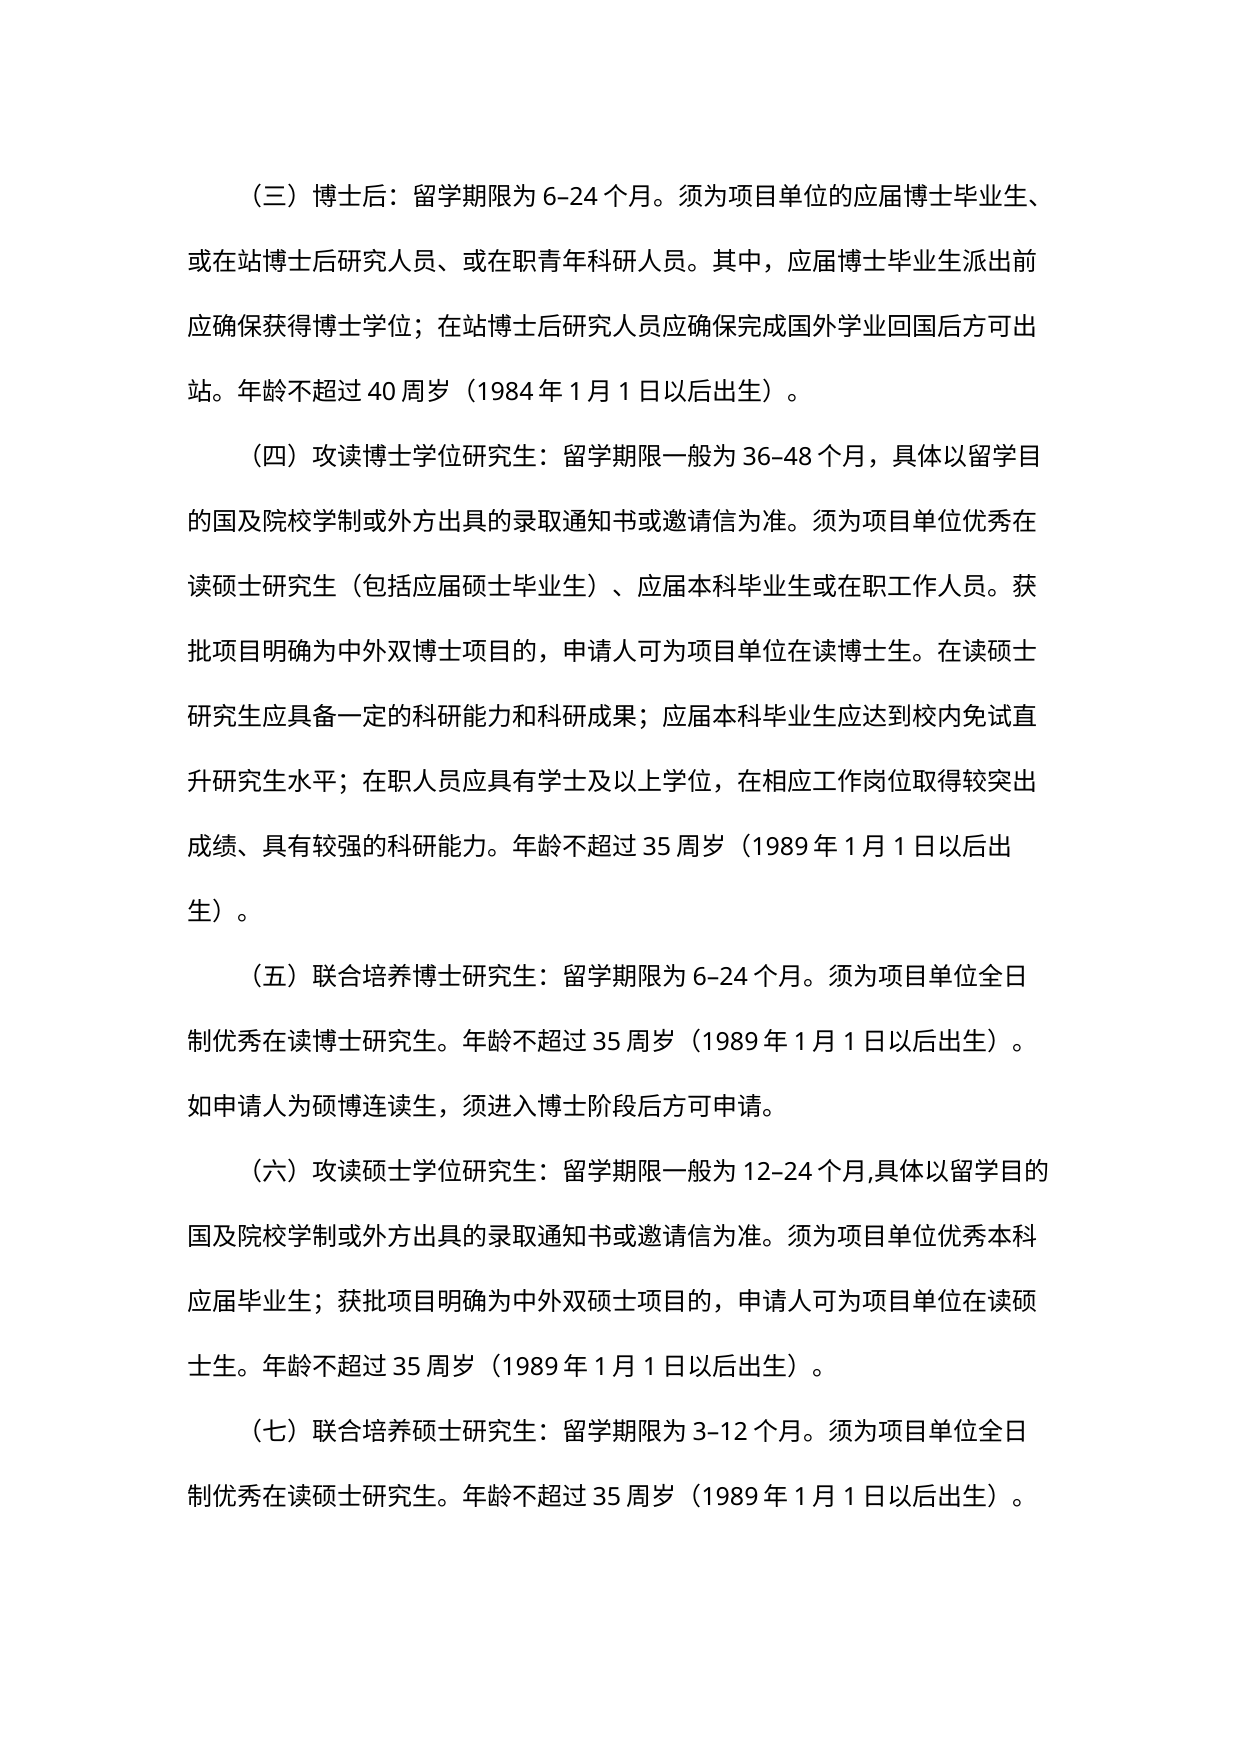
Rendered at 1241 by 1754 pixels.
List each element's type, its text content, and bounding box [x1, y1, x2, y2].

text （六）攻读硕士学位研究生：留学期限一般为12–24个月,具体以留学目的国及院校学制或外方出具的录取通知书或邀请信为准。须为项目单位优秀本科应届毕业生；获批项目明确为中外双硕士项目的，申请人可为项目单位在读硕士生。年龄不超过35周岁（1989年1月1日以后出生）。 [187, 1137, 1053, 1397]
text （五）联合培养博士研究生：留学期限为6–24个月。须为项目单位全日制优秀在读博士研究生。年龄不超过35周岁（1989年1月1日以后出生）。如申请人为硕博连读生，须进入博士阶段后方可申请。 [187, 942, 1053, 1137]
text （三）博士后：留学期限为6–24个月。须为项目单位的应届博士毕业生、或在站博士后研究人员、或在职青年科研人员。其中，应届博士毕业生派出前应确保获得博士学位；在站博士后研究人员应确保完成国外学业回国后方可出站。年龄不超过40周岁（1984年1月1日以后出生）。 [187, 162, 1053, 422]
text （四）攻读博士学位研究生：留学期限一般为36–48个月，具体以留学目的国及院校学制或外方出具的录取通知书或邀请信为准。须为项目单位优秀在读硕士研究生（包括应届硕士毕业生）、应届本科毕业生或在职工作人员。获批项目明确为中外双博士项目的，申请人可为项目单位在读博士生。在读硕士研究生应具备一定的科研能力和科研成果；应届本科毕业生应达到校内免试直升研究生水平；在职人员应具有学士及以上学位，在相应工作岗位取得较突出成绩、具有较强的科研能力。年龄不超过35周岁（1989年1月1日以后出生）。 [187, 422, 1053, 942]
text （七）联合培养硕士研究生：留学期限为3–12个月。须为项目单位全日制优秀在读硕士研究生。年龄不超过35周岁（1989年1月1日以后出生）。 [187, 1397, 1053, 1527]
